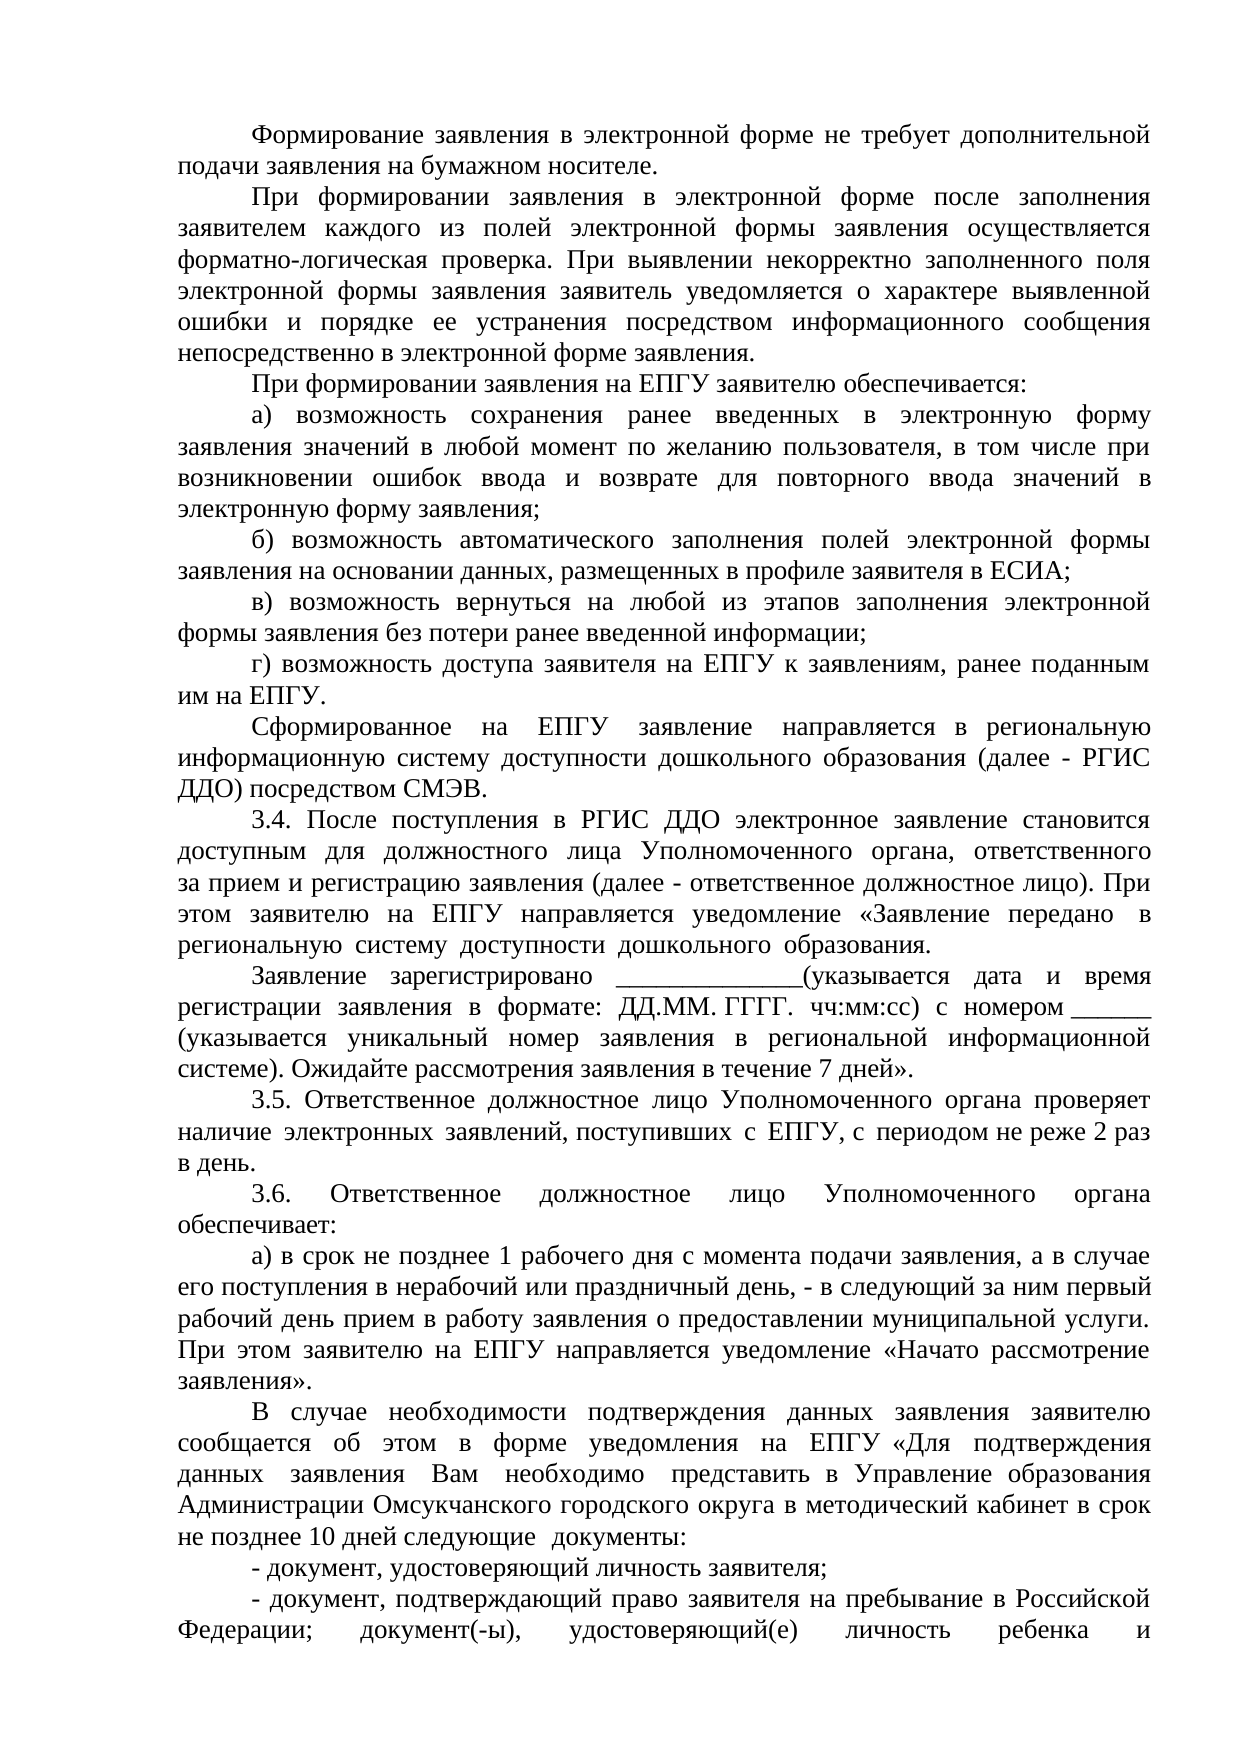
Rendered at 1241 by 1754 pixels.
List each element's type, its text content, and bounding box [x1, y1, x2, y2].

text г) возможность доступа заявителя на ЕПГУ к заявлениям, ранее поданным им на ЕПГУ. [177, 648, 1152, 710]
text При формировании заявления в электронной форме после заполнения заявителем каждого из полей электронной формы заявления осуществляется форматно-логическая проверка. При выявлении некорректно заполненного поля электронной формы заявления заявитель уведомляется о характере выявленной ошибки и порядке ее устранения посредством информационного сообщения непосредственно в электронной форме заявления. [177, 180, 1152, 367]
text 3.4. После поступления в РГИС ДДО электронное заявление становится доступным для должностного лица Уполномоченного органа, ответственного за прием и регистрацию заявления (далее - ответственное должностное лицо). При этом заявителю на ЕПГУ направляется уведомление «Заявление передано в региональную систему доступности дошкольного образования. [177, 803, 1152, 959]
text - документ, удостоверяющий личность заявителя; [177, 1551, 1152, 1582]
text Формирование заявления в электронной форме не требует дополнительной подачи заявления на бумажном носителе. [177, 118, 1152, 180]
text а) в срок не позднее 1 рабочего дня с момента подачи заявления, а в случае его поступления в нерабочий или праздничный день, - в следующий за ним первый рабочий день прием в работу заявления о предоставлении муниципальной услуги. При этом заявителю на ЕПГУ направляется уведомление «Начато рассмотрение заявления». [177, 1239, 1152, 1395]
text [177, 1582, 1152, 1644]
text б) возможность автоматического заполнения полей электронной формы заявления на основании данных, размещенных в профиле заявителя в ЕСИА; [177, 523, 1152, 585]
text В случае необходимости подтверждения данных заявления заявителю сообщается об этом в форме уведомления на ЕПГУ «Для подтверждения данных заявления Вам необходимо представить в Управление образования Администрации Омсукчанского городского округа в методический кабинет в срок не позднее 10 дней следующие документы: [177, 1395, 1152, 1551]
text Сформированное на ЕПГУ заявление направляется в региональную информационную систему доступности дошкольного образования (далее - РГИС ДДО) посредством СМЭВ. [177, 710, 1152, 803]
text 3.5. Ответственное должностное лицо Уполномоченного органа проверяет наличие электронных заявлений, поступивших с ЕПГУ, с периодом не реже 2 раз в день. [177, 1084, 1152, 1177]
text в) возможность вернуться на любой из этапов заполнения электронной формы заявления без потери ранее введенной информации; [177, 585, 1152, 648]
text При формировании заявления на ЕПГУ заявителю обеспечивается: [177, 367, 1152, 398]
text 3.6. Ответственное должностное лицо Уполномоченного органа обеспечивает: [177, 1177, 1152, 1239]
text Заявление зарегистрировано ______________(указывается дата и время регистрации заявления в формате: ДД.ММ. ГГГГ. чч:мм:сс) с номером ______ (указывается уникальный номер заявления в региональной информационной системе). Ожидайте рассмотрения заявления в течение 7 дней». [177, 959, 1152, 1084]
text а) возможность сохранения ранее введенных в электронную форму заявления значений в любой момент по желанию пользователя, в том числе при возникновении ошибок ввода и возврате для повторного ввода значений в электронную форму заявления; [177, 398, 1152, 523]
